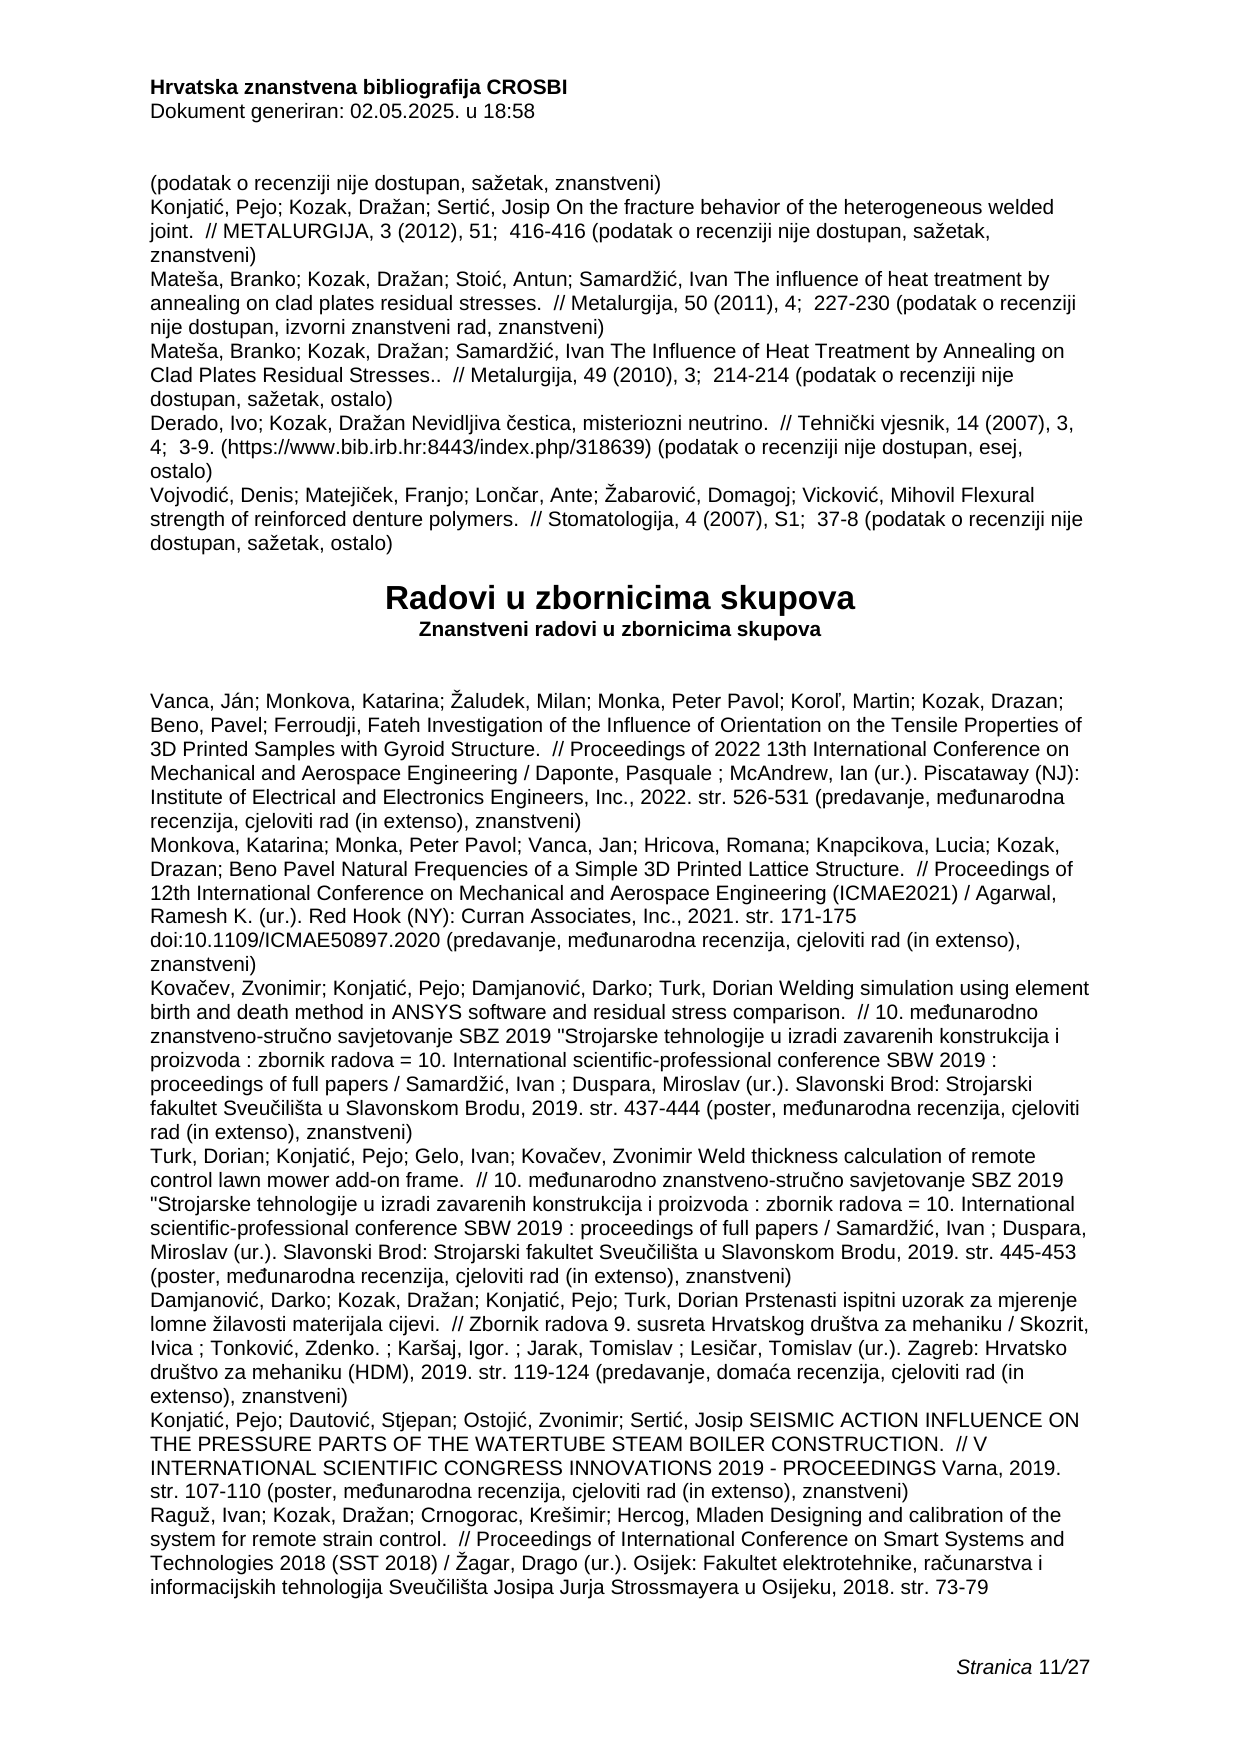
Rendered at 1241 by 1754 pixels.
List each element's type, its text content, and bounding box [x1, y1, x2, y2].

text Monkova, Katarina; Monka, Peter Pavol; Vanca, Jan; Hricova, Romana; Knapcikova, Lucia; Kozak, Drazan; Beno Pavel [150, 832, 1090, 976]
text Turk, Dorian; Konjatić, Pejo; Gelo, Ivan; Kovačev, Zvonimir [150, 1144, 1090, 1288]
text Damjanović, Darko; Kozak, Dražan; Konjatić, Pejo; Turk, Dorian [150, 1288, 1090, 1407]
text Vanca, Ján; Monkova, Katarina; Žaludek, Milan; Monka, Peter Pavol; Koroľ, Martin; Kozak, Drazan; Beno, Pavel; Ferroudji, Fateh [150, 689, 1090, 832]
text Mateša, Branko; Kozak, Dražan; Stoić, Antun; Samardžić, Ivan [150, 267, 1090, 339]
text Kovačev, Zvonimir; Konjatić, Pejo; Damjanović, Darko; Turk, Dorian [150, 976, 1090, 1144]
subtitle Radovi u zbornicima skupova [150, 578, 1090, 617]
text Konjatić, Pejo; Kozak, Dražan; Sertić, Josip [150, 195, 1090, 267]
text Vojvodić, Denis; Matejiček, Franjo; Lončar, Ante; Žabarović, Domagoj; Vicković, Mihovil [150, 482, 1090, 554]
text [150, 1503, 1090, 1599]
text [150, 171, 1090, 195]
text Derado, Ivo; Kozak, Dražan [150, 411, 1090, 482]
text Konjatić, Pejo; Dautović, Stjepan; Ostojić, Zvonimir; Sertić, Josip [150, 1407, 1090, 1503]
subtitle Znanstveni radovi u zbornicima skupova [150, 617, 1090, 641]
text Mateša, Branko; Kozak, Dražan; Samardžić, Ivan [150, 339, 1090, 411]
